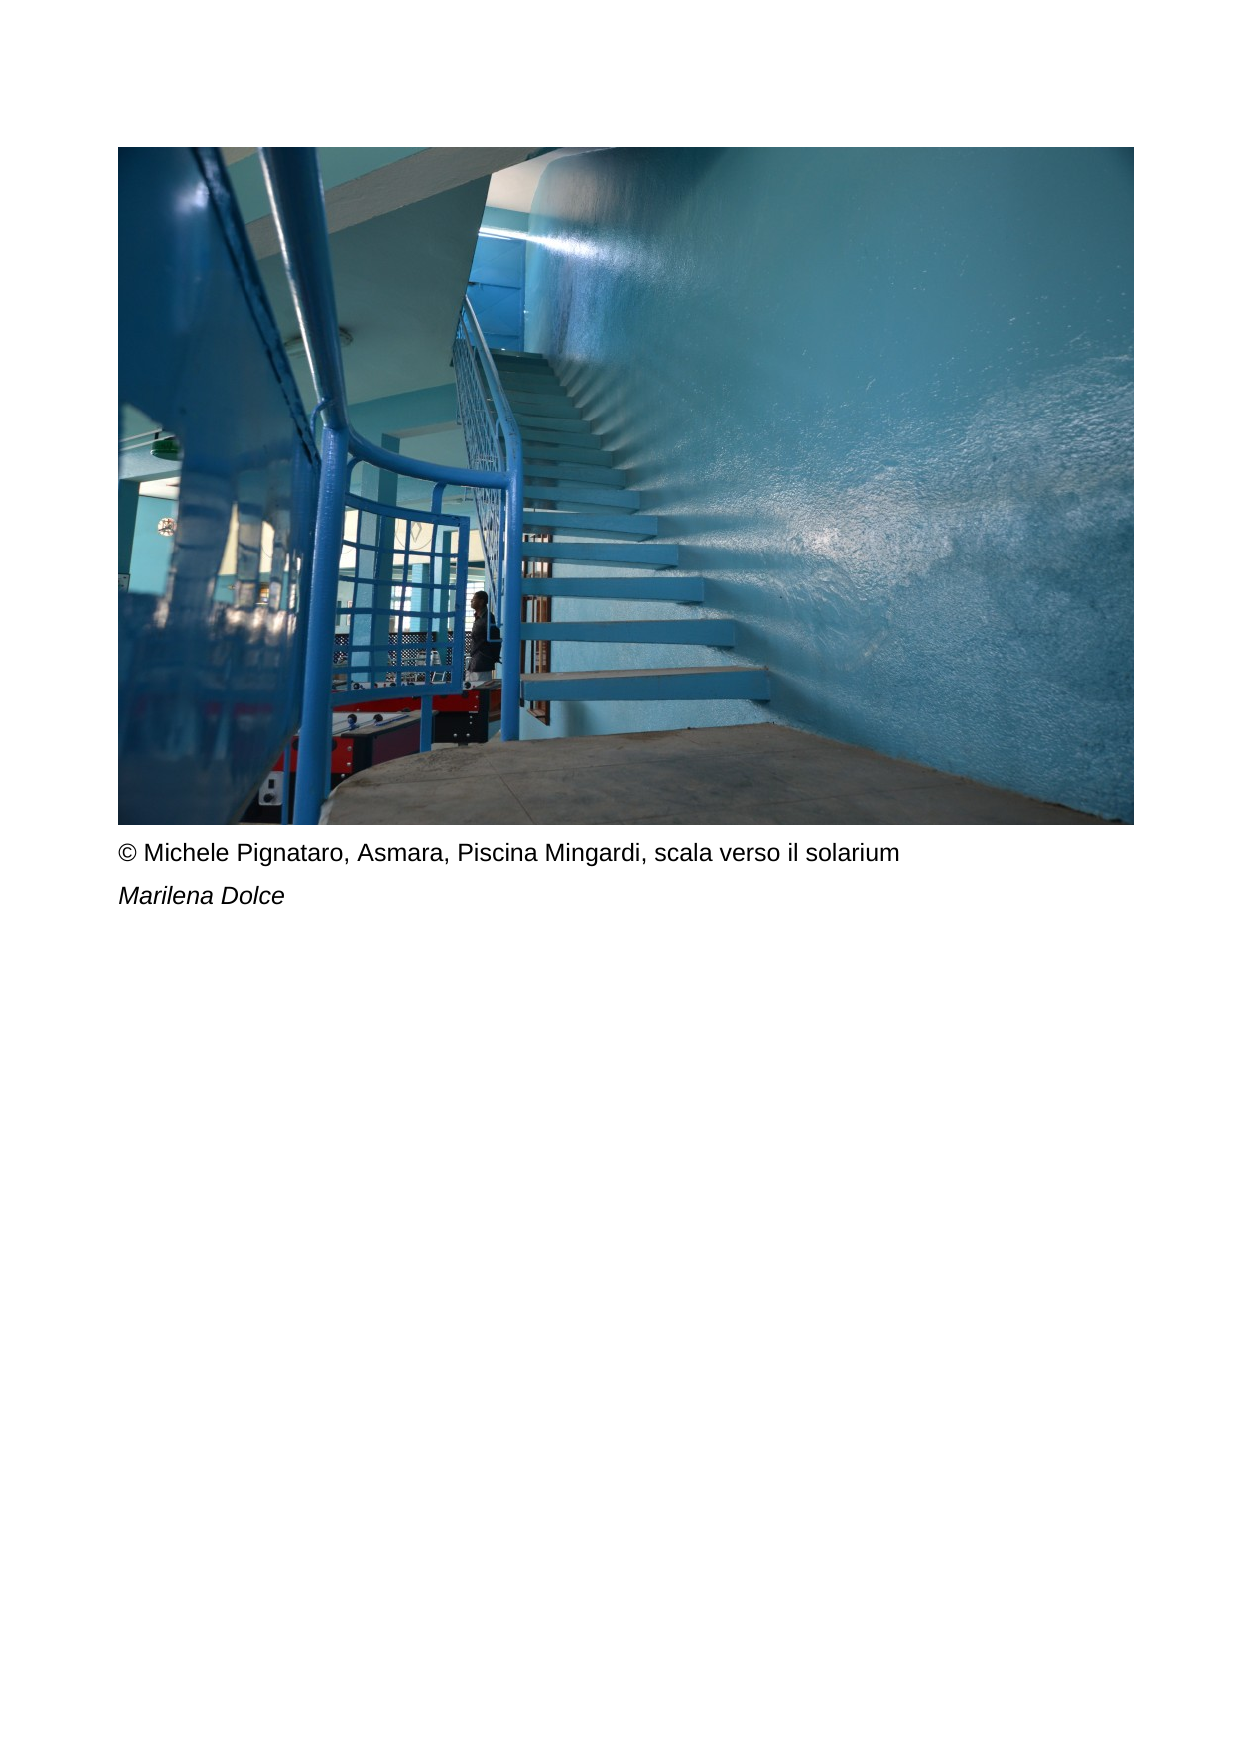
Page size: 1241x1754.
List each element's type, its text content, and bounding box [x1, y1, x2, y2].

text © Michele Pignataro, Asmara, Piscina Mingardi, scala verso il solarium [118, 838, 1122, 867]
picture [118, 147, 1134, 825]
text Marilena Dolce [118, 881, 1122, 910]
